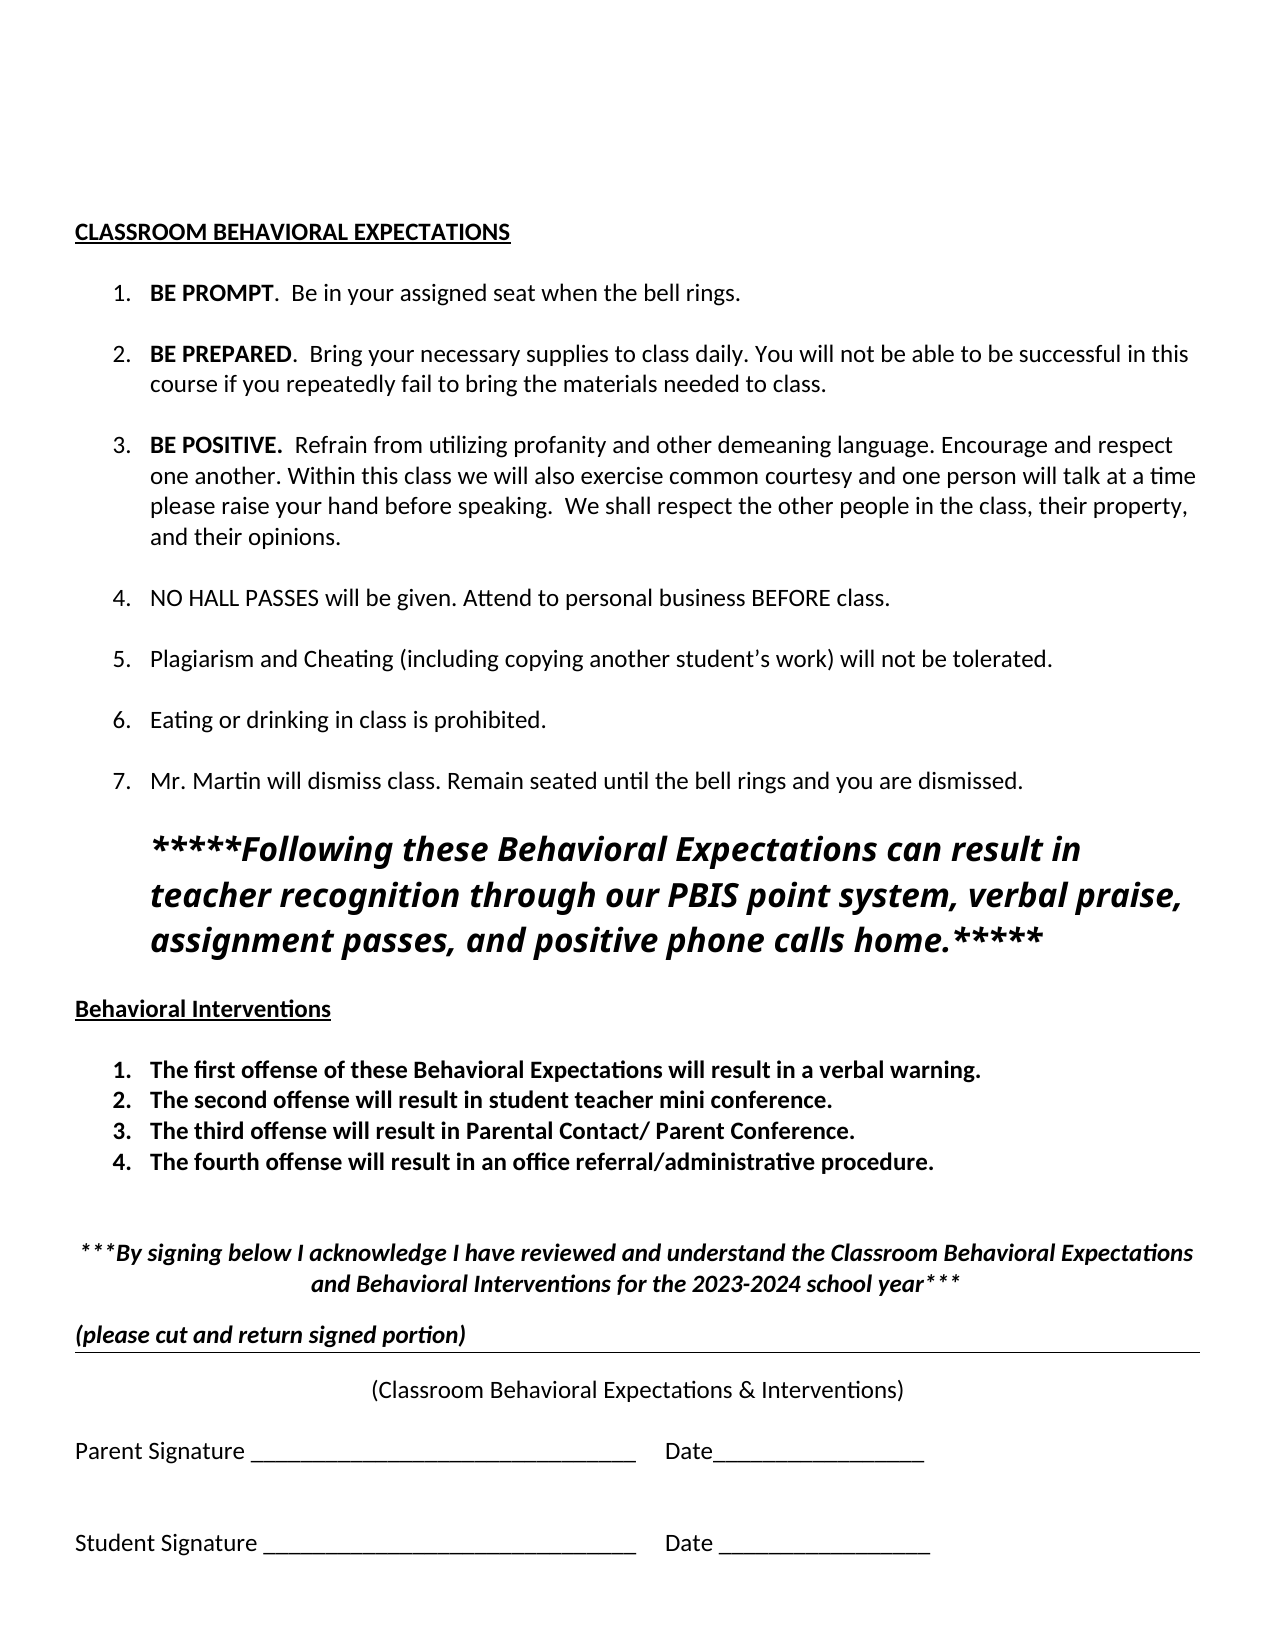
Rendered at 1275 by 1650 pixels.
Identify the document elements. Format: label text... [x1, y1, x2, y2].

text Student Signature ______________________________ Date _________________ [75, 1527, 1200, 1557]
text ***By signing below I acknowledge I have reviewed and understand the Classroom Behavioral Expectations and Behavioral Interventions for the 2023-2024 school year*** [75, 1237, 1200, 1298]
list The first offense of these Behavioral Expectations will result in a verbal warning. [112, 1054, 1200, 1084]
list Mr. Martin will dismiss class. Remain seated until the bell rings and you are dismissed. [112, 765, 1200, 796]
text Behavioral Interventions [75, 993, 1200, 1023]
list NO HALL PASSES will be given. Attend to personal business BEFORE class. [112, 582, 1200, 613]
list *****Following these Behavioral Expectations can result in teacher recognition through our PBIS point system, verbal praise, assignment passes, and positive phone calls home.***** [150, 826, 1200, 962]
text (please cut and return signed portion) [75, 1319, 1200, 1352]
list Eating or drinking in class is prohibited. [112, 704, 1200, 735]
list BE PREPARED. Bring your necessary supplies to class daily. You will not be able to be successful in this course if you repeatedly fail to bring the materials needed to class. [112, 338, 1200, 399]
list Plagiarism and Cheating (including copying another student’s work) will not be tolerated. [112, 643, 1200, 674]
text CLASSROOM BEHAVIORAL EXPECTATIONS [75, 216, 1200, 246]
list BE PROMPT. Be in your assigned seat when the bell rings. [112, 277, 1200, 307]
text Parent Signature _______________________________ Date_________________ [75, 1435, 1200, 1466]
list The fourth offense will result in an office referral/administrative procedure. [112, 1146, 1200, 1176]
text (Classroom Behavioral Expectations & Interventions) [75, 1374, 1200, 1404]
list The second offense will result in student teacher mini conference. [112, 1084, 1200, 1115]
list The third offense will result in Parental Contact/ Parent Conference. [112, 1115, 1200, 1146]
list BE POSITIVE. Refrain from utilizing profanity and other demeaning language. Encourage and respect one another. Within this class we will also exercise common courtesy and one person will talk at a time please raise your hand before speaking. We shall respect the other people in the class, their property, and their opinions. [112, 429, 1200, 552]
